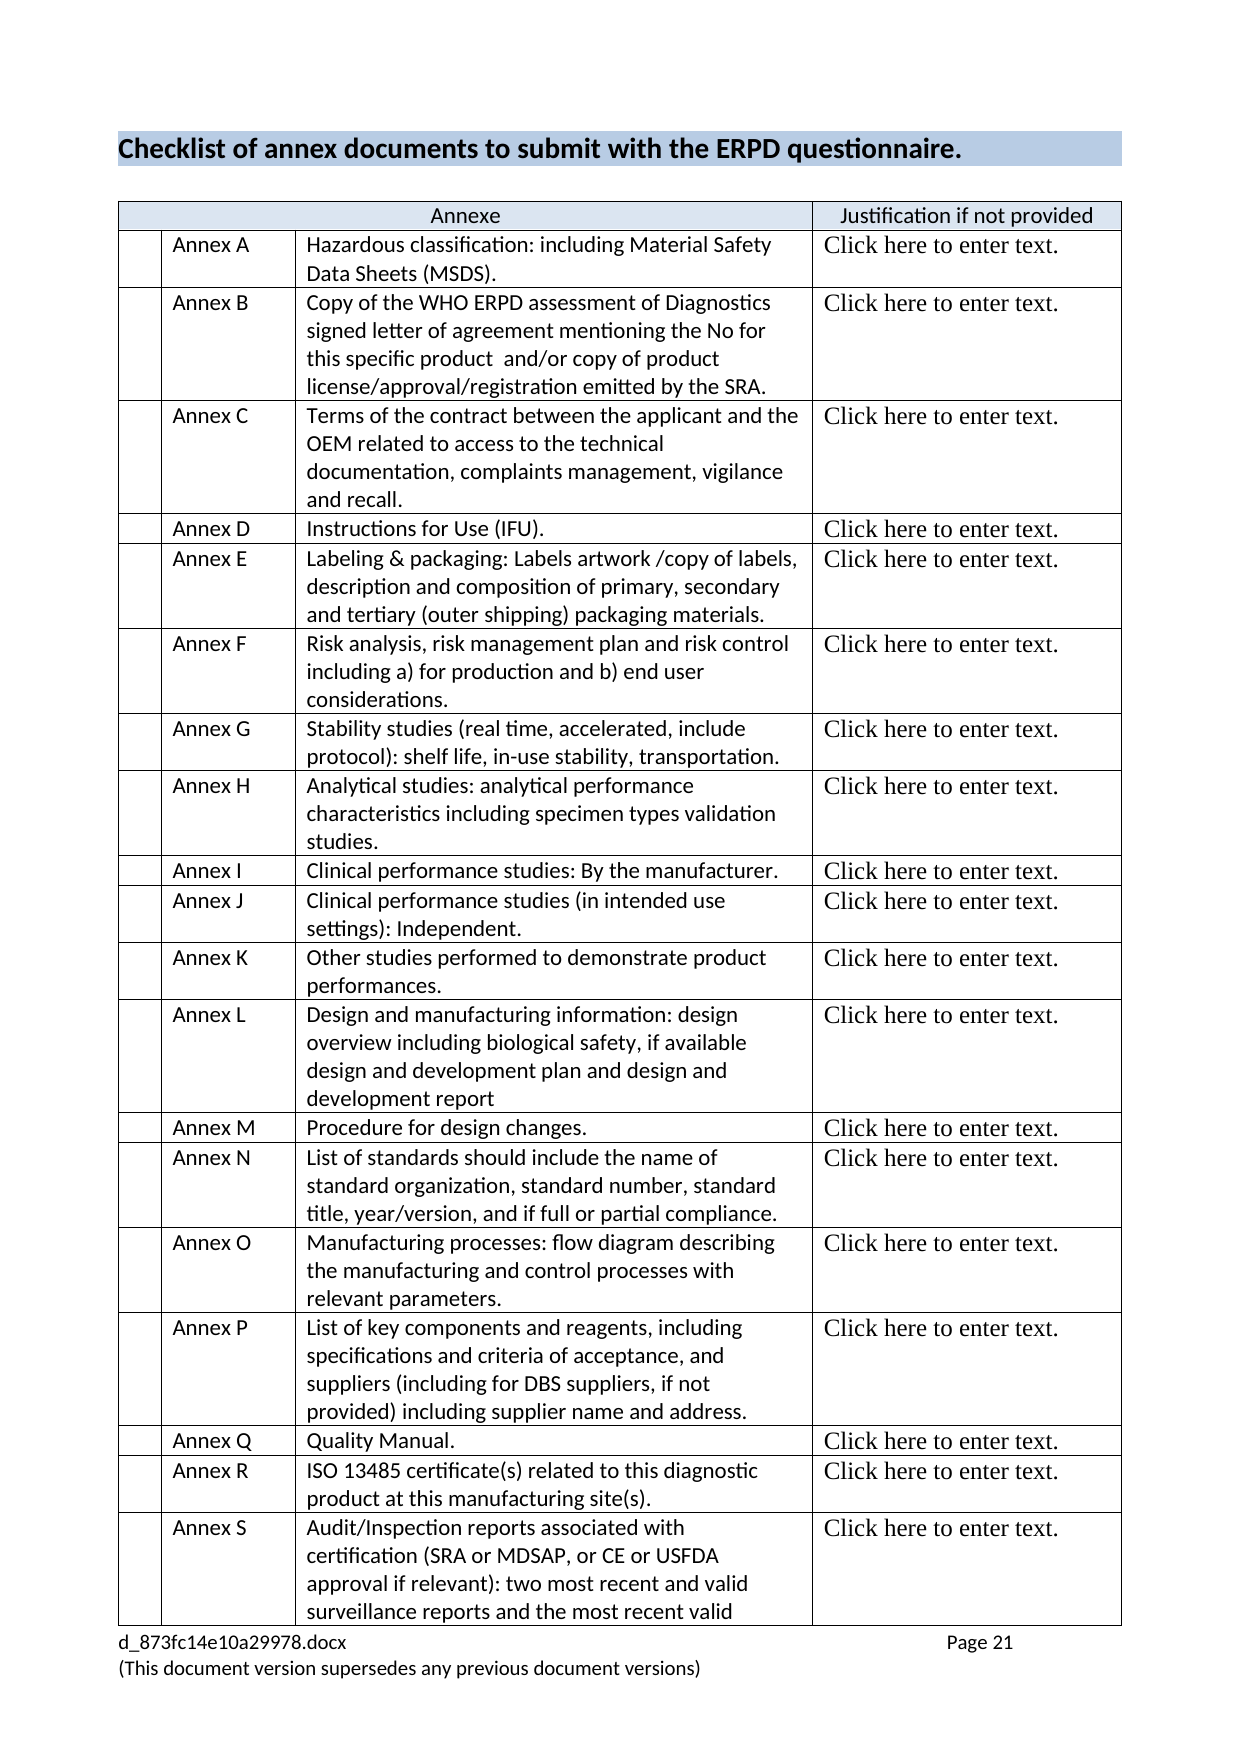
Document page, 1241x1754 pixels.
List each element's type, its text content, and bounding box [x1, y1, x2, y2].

table_cell Annex N [162, 1143, 295, 1227]
subtitle Checklist of annex documents to submit with the ERPD questionnaire. [118, 131, 1122, 166]
table_cell  [119, 629, 161, 713]
table_cell Risk analysis, risk management plan and risk control including a) for production and b) end user considerations. [296, 629, 812, 713]
table_cell Annex S [162, 1513, 295, 1625]
table_cell  [119, 1228, 161, 1312]
table_cell Terms of the contract between the applicant and the OEM related to access to the technical documentation, complaints management, vigilance and recall. [296, 401, 812, 513]
table_cell Annex C [162, 401, 295, 513]
table_cell List of standards should include the name of standard organization, standard number, standard title, year/version, and if full or partial compliance. [296, 1143, 812, 1227]
table_cell Manufacturing processes: flow diagram describing the manufacturing and control processes with relevant parameters. [296, 1228, 812, 1312]
table_cell  [119, 1143, 161, 1227]
table_cell [813, 1456, 1121, 1512]
table_cell  [119, 943, 161, 999]
table_cell Annex M [162, 1113, 295, 1142]
table_cell Annex F [162, 629, 295, 713]
table_cell [813, 714, 1121, 770]
table_cell [813, 1113, 1121, 1142]
table_cell Stability studies (real time, accelerated, include protocol): shelf life, in-use stability, transportation. [296, 714, 812, 770]
table_cell [813, 629, 1121, 713]
table_cell [813, 1426, 1121, 1455]
table_cell  [119, 544, 161, 628]
table_cell Annex B [162, 288, 295, 400]
table_cell Annex L [162, 1000, 295, 1112]
table_cell  [119, 714, 161, 770]
table_cell Quality Manual. [296, 1426, 812, 1455]
table_cell  [119, 401, 161, 513]
table_cell [813, 1313, 1121, 1425]
table_cell Annex R [162, 1456, 295, 1512]
table_cell Annex A [162, 231, 295, 287]
table_cell  [119, 231, 161, 287]
table_cell Analytical studies: analytical performance characteristics including specimen types validation studies. [296, 771, 812, 855]
table_cell  [119, 1513, 161, 1625]
table_cell  [119, 771, 161, 855]
table_cell [813, 1513, 1121, 1625]
table_cell Instructions for Use (IFU). [296, 514, 812, 543]
table_cell Annex H [162, 771, 295, 855]
table_cell Hazardous classification: including Material Safety Data Sheets (MSDS). [296, 231, 812, 287]
table_cell [813, 1143, 1121, 1227]
table_cell Annex I [162, 856, 295, 885]
table_cell [813, 771, 1121, 855]
table_cell Annex D [162, 514, 295, 543]
table_header Justification if not provided [813, 202, 1121, 229]
table_cell [813, 1000, 1121, 1112]
table_cell Procedure for design changes. [296, 1113, 812, 1142]
table_cell Annex O [162, 1228, 295, 1312]
table_header Annexe [119, 202, 812, 229]
table_cell Annex P [162, 1313, 295, 1425]
table_cell  [119, 288, 161, 400]
table_cell  [119, 1000, 161, 1112]
table_cell Annex Q [162, 1426, 295, 1455]
table_cell [813, 544, 1121, 628]
table_cell Clinical performance studies: By the manufacturer. [296, 856, 812, 885]
table_cell [813, 231, 1121, 287]
table_cell Design and manufacturing information: design overview including biological safety, if available design and development plan and design and development report [296, 1000, 812, 1112]
table_cell [813, 288, 1121, 400]
table_cell  [119, 856, 161, 885]
table_cell ISO 13485 certificate(s) related to this diagnostic product at this manufacturing site(s). [296, 1456, 812, 1512]
table_cell Other studies performed to demonstrate product performances. [296, 943, 812, 999]
table_cell  [119, 1456, 161, 1512]
table_cell  [119, 1426, 161, 1455]
table_cell Clinical performance studies (in intended use settings): Independent. [296, 886, 812, 942]
table_cell [813, 401, 1121, 513]
table_cell  [119, 886, 161, 942]
table_cell Copy of the WHO ERPD assessment of Diagnostics signed letter of agreement mentioning the No for this specific product and/or copy of product license/approval/registration emitted by the SRA. [296, 288, 812, 400]
table_cell Labeling & packaging: Labels artwork /copy of labels, description and composition of primary, secondary and tertiary (outer shipping) packaging materials. [296, 544, 812, 628]
table_cell  [119, 1113, 161, 1142]
table_cell  [119, 1313, 161, 1425]
table_cell [813, 943, 1121, 999]
table_cell [813, 886, 1121, 942]
table_cell [813, 514, 1121, 543]
table_cell  [119, 514, 161, 543]
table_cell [296, 1513, 812, 1625]
table_cell Annex G [162, 714, 295, 770]
table_cell Annex E [162, 544, 295, 628]
table_cell [813, 1228, 1121, 1312]
table_cell Annex K [162, 943, 295, 999]
table_cell List of key components and reagents, including specifications and criteria of acceptance, and suppliers (including for DBS suppliers, if not provided) including supplier name and address. [296, 1313, 812, 1425]
table_cell [813, 856, 1121, 885]
table_cell Annex J [162, 886, 295, 942]
